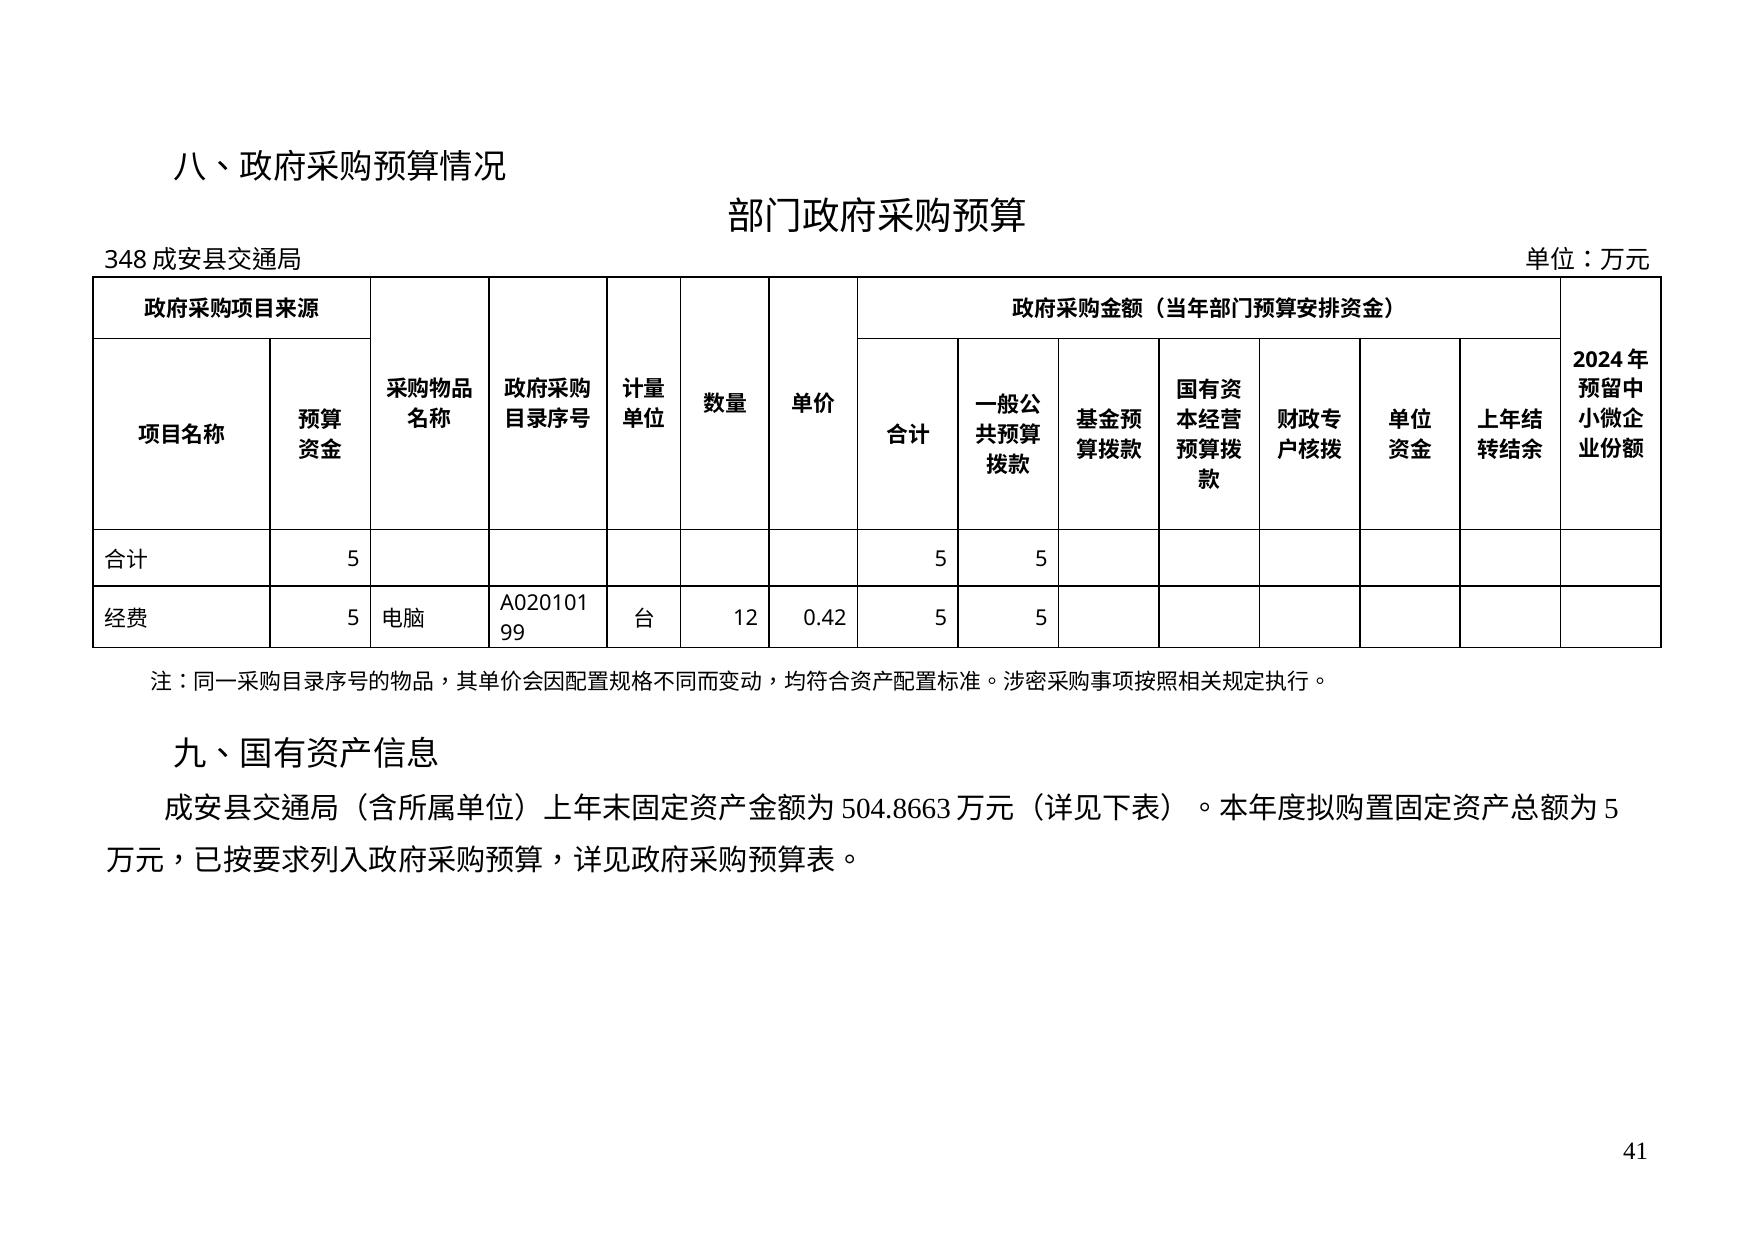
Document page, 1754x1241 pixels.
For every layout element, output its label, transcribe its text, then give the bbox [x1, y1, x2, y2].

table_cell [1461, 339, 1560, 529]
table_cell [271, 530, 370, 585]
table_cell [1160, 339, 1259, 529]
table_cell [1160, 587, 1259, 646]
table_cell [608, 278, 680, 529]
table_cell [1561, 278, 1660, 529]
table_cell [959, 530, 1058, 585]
text 部门政府采购预算 [106, 189, 1648, 240]
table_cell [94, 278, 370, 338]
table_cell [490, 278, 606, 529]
text 九、国有资产信息 [106, 730, 1648, 775]
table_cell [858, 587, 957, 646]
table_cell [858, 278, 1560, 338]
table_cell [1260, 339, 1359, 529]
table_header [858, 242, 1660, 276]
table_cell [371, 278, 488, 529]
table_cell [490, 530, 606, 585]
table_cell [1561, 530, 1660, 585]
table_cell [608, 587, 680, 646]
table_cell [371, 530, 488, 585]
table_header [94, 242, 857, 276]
text 注：同一采购目录序号的物品，其单价会因配置规格不同而变动，均符合资产配置标准。涉密采购事项按照相关规定执行。 [106, 648, 1648, 700]
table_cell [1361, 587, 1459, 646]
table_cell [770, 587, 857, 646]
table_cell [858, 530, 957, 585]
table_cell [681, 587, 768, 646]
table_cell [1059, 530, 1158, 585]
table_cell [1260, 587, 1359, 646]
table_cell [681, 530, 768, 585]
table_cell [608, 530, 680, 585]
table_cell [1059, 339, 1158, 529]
text 成安县交通局（含所属单位）上年末固定资产金额为504.8663万元（详见下表）。本年度拟购置固定资产总额为5万元，已按要求列入政府采购预算，详见政府采购预算表。 [106, 776, 1648, 881]
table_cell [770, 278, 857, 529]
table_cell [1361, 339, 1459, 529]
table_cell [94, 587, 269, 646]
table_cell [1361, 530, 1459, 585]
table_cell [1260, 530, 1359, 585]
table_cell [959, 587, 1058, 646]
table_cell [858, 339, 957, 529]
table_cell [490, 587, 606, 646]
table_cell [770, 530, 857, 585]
text 八、政府采购预算情况 [106, 143, 1648, 188]
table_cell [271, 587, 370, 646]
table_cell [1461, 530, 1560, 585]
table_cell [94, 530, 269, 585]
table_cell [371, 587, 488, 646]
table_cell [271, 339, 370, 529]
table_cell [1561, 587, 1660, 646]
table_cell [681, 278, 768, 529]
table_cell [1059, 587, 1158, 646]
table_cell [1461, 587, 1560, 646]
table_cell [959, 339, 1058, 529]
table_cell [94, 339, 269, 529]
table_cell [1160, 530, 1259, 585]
